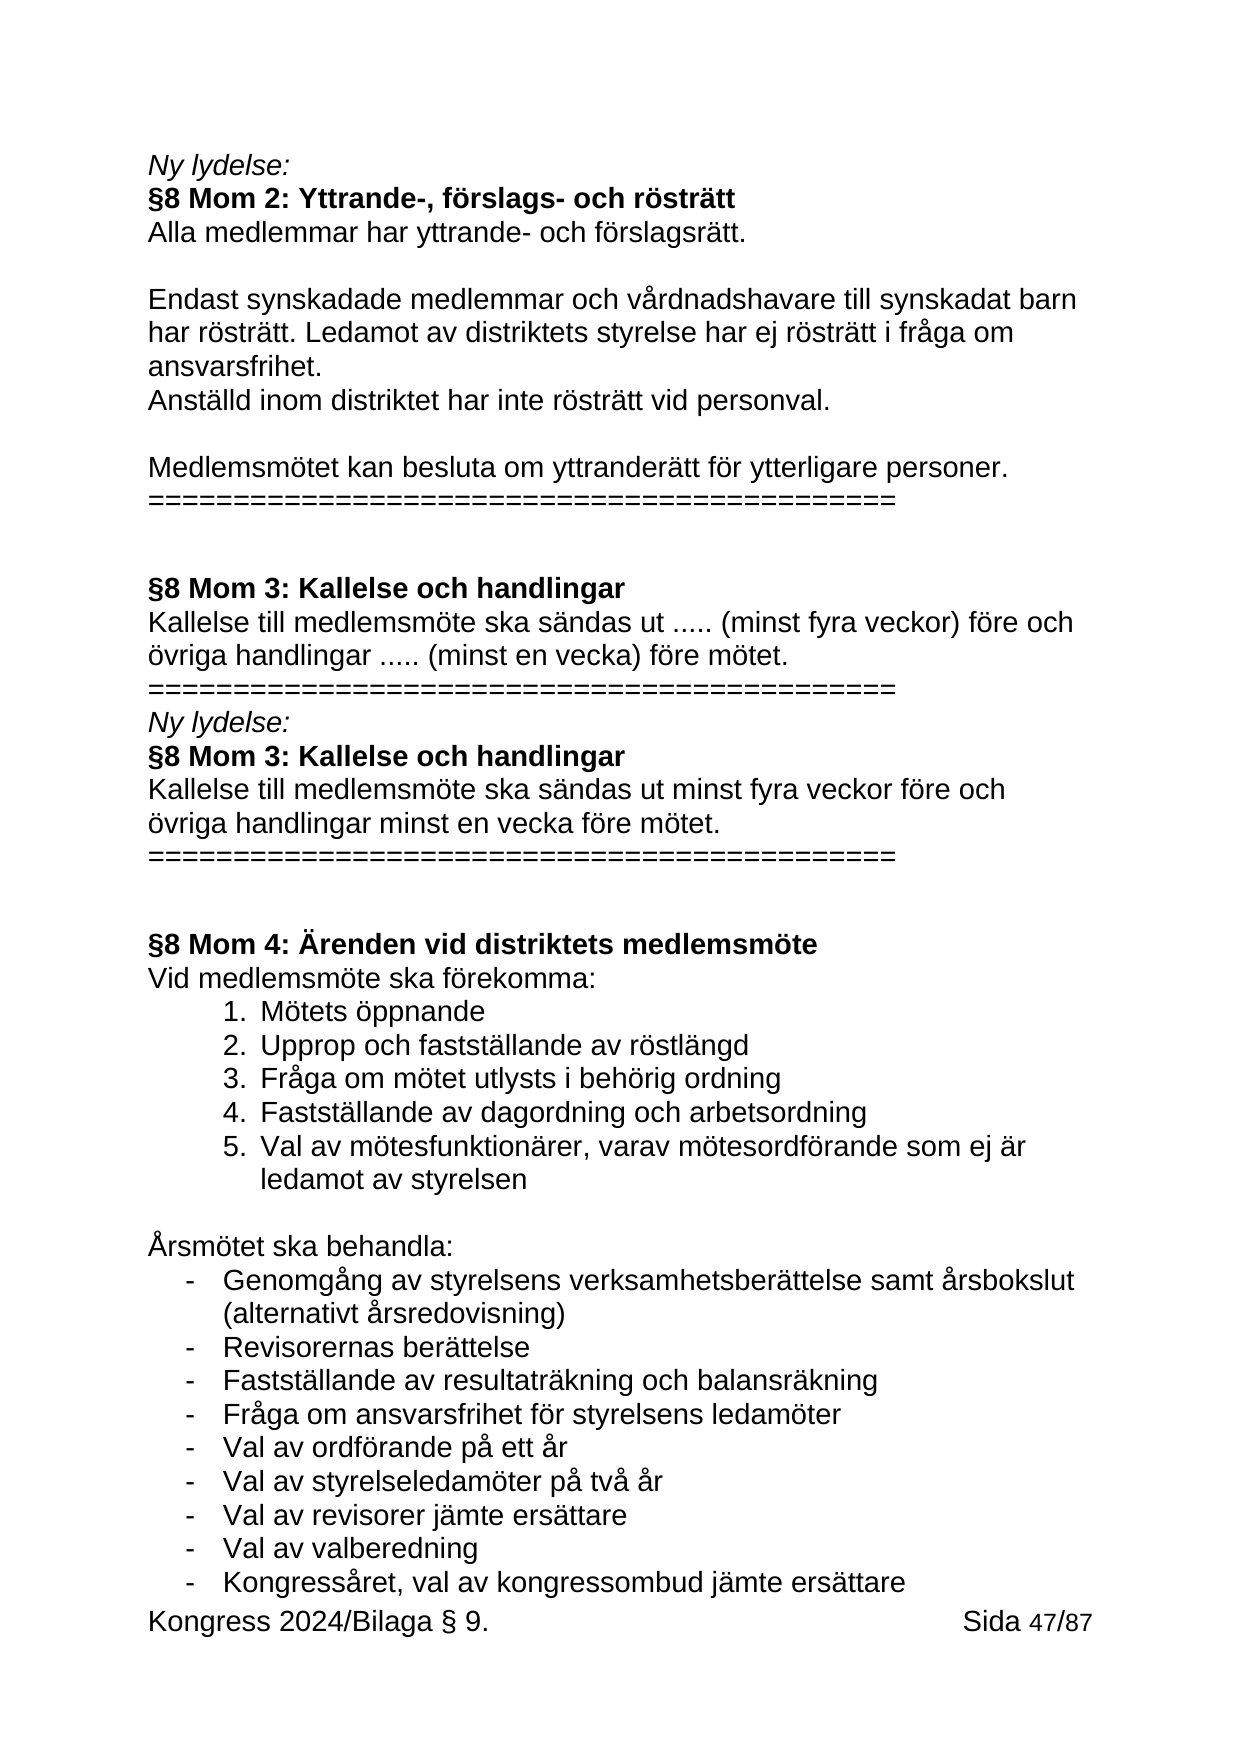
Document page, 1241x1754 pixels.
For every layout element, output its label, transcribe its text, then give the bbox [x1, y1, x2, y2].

text §8 Mom 2: Yttrande-, förslags- och rösträtt [148, 181, 1092, 215]
text Kallelse till medlemsmöte ska sändas ut ..... (minst fyra veckor) före och övriga handlingar ..... (minst en vecka) före mötet. [148, 604, 1092, 672]
text ============================================ [148, 672, 1092, 705]
list Fastställande av dagordning och arbetsordning [223, 1095, 1092, 1128]
list Upprop och fastställande av röstlängd [223, 1028, 1092, 1061]
list Val av revisorer jämte ersättare [185, 1497, 1092, 1531]
text Vid medlemsmöte ska förekomma: [148, 961, 1092, 994]
subtitle §8 Mom 4: Ärenden vid distriktets medlemsmöte [148, 927, 1092, 961]
text Årsmötet ska behandla: [148, 1229, 1092, 1263]
text Kallelse till medlemsmöte ska sändas ut minst fyra veckor före och övriga handlingar minst en vecka före mötet. [148, 772, 1092, 839]
list Fråga om mötet utlysts i behörig ordning [223, 1061, 1092, 1095]
list Val av valberedning [185, 1531, 1092, 1564]
text Endast synskadade medlemmar och vårdnadshavare till synskadat barn har rösträtt. Ledamot av distriktets styrelse har ej rösträtt i fråga om ansvarsfrihet. [148, 282, 1092, 382]
text Anställd inom distriktet har inte rösträtt vid personval. [148, 382, 1092, 416]
text Alla medlemmar har yttrande- och förslagsrätt. [148, 215, 1092, 248]
list Revisorernas berättelse [185, 1330, 1092, 1363]
list Fastställande av resultaträkning och balansräkning [185, 1363, 1092, 1397]
text Ny lydelse: [148, 705, 1092, 739]
subtitle §8 Mom 3: Kallelse och handlingar [148, 571, 1092, 604]
text Ny lydelse: [148, 148, 1092, 181]
list Val av mötesfunktionärer, varav mötesordförande som ej är ledamot av styrelsen [223, 1128, 1092, 1196]
text §8 Mom 3: Kallelse och handlingar [148, 739, 1092, 772]
list Mötets öppnande [223, 994, 1092, 1028]
list Genomgång av styrelsens verksamhetsberättelse samt årsbokslut (alternativt årsredovisning) [185, 1263, 1092, 1330]
list Kongressåret, val av kongressombud jämte ersättare [185, 1564, 1092, 1598]
list Val av ordförande på ett år [185, 1430, 1092, 1464]
text ============================================ [148, 839, 1092, 873]
text ============================================ [148, 483, 1092, 517]
text Medlemsmötet kan besluta om yttranderätt för ytterligare personer. [148, 449, 1092, 483]
list Fråga om ansvarsfrihet för styrelsens ledamöter [185, 1397, 1092, 1430]
list Val av styrelseledamöter på två år [185, 1464, 1092, 1497]
